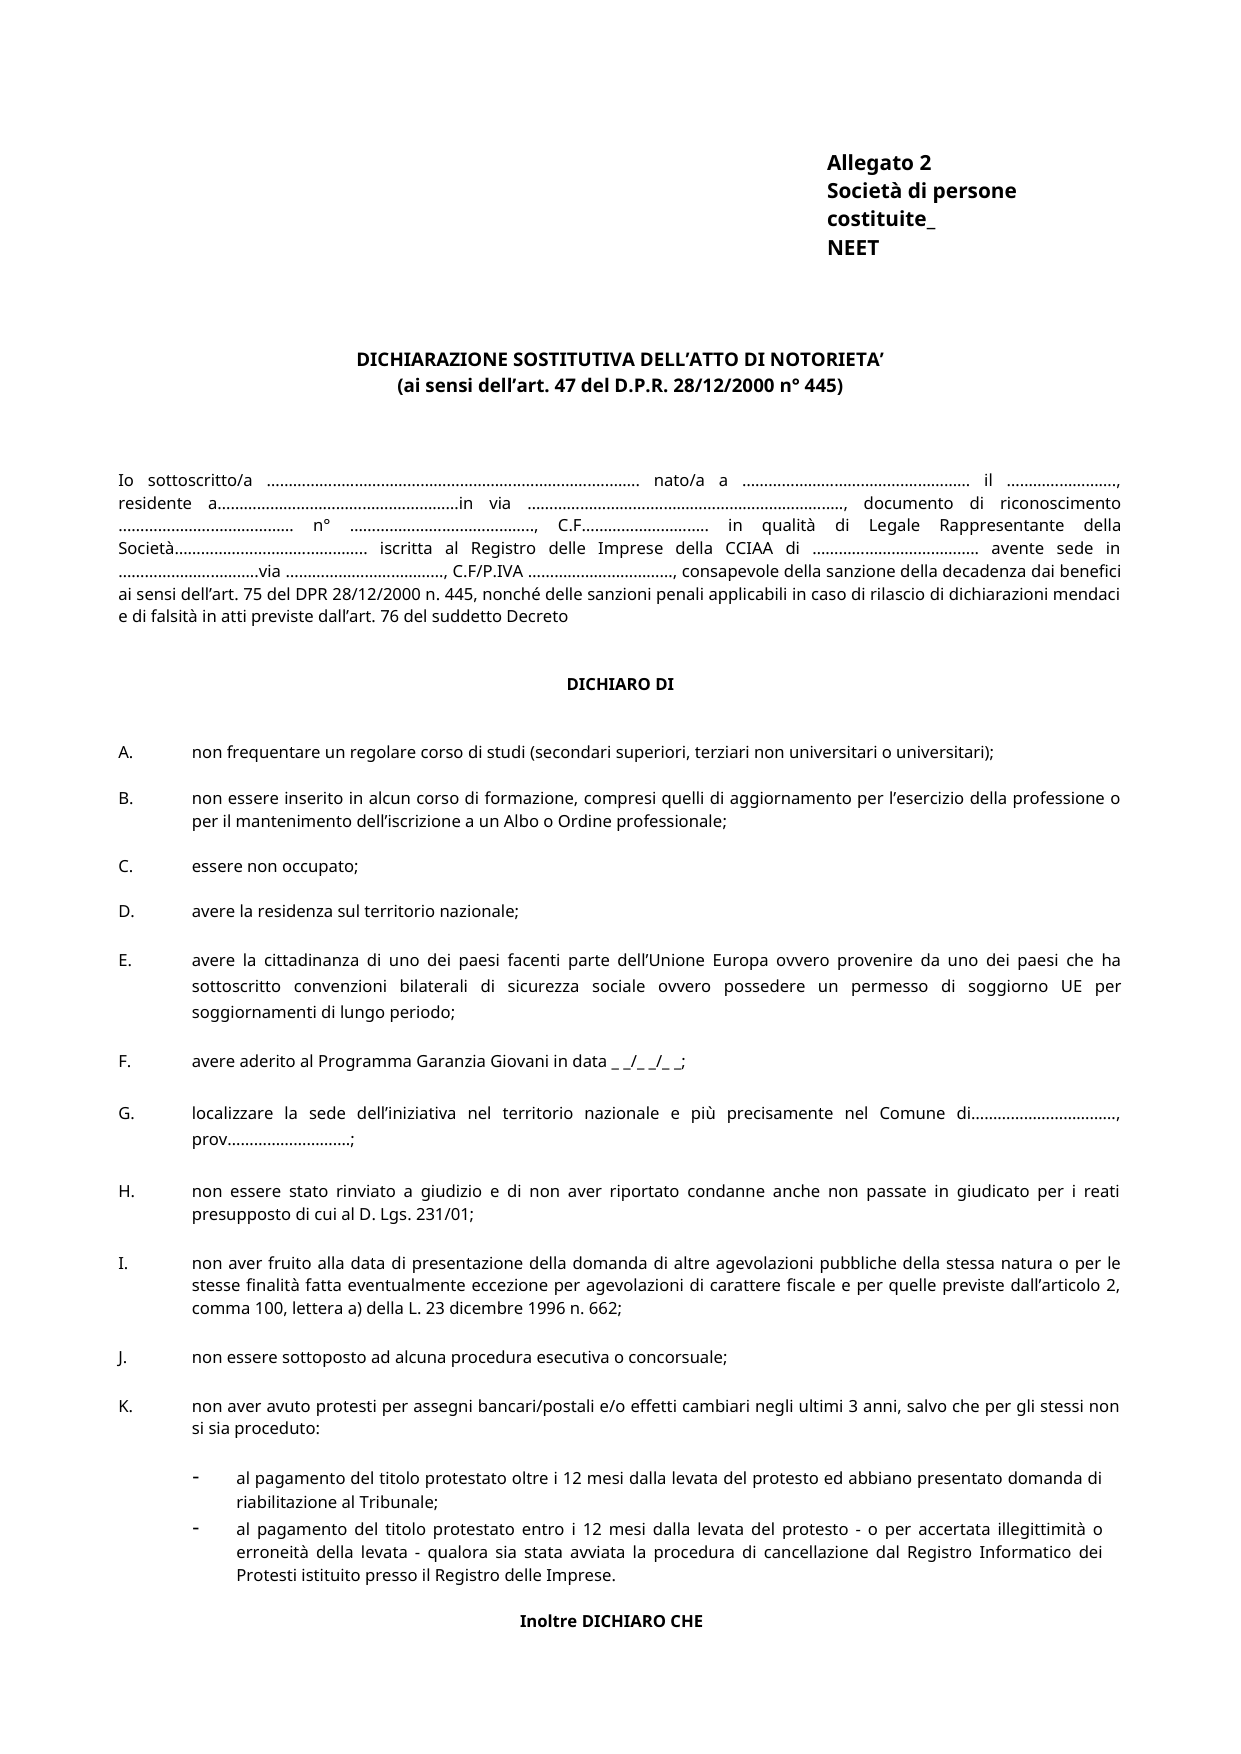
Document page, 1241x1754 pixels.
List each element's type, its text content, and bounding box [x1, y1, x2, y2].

list non aver avuto protesti per assegni bancari/postali e/o effetti cambiari negli ultimi 3 anni, salvo che per gli stessi non si sia proceduto: [118, 1394, 1122, 1440]
text Allegato 2 [827, 148, 1122, 176]
list non frequentare un regolare corso di studi (secondari superiori, terziari non universitari o universitari); [118, 741, 1122, 764]
list avere la cittadinanza di uno dei paesi facenti parte dell’Unione Europa ovvero provenire da uno dei paesi che ha sottoscritto convenzioni bilaterali di sicurezza sociale ovvero possedere un permesso di soggiorno UE per soggiornamenti di lungo periodo; [118, 949, 1122, 1024]
text Società di persone costituite_ [827, 176, 1122, 233]
list avere la residenza sul territorio nazionale; [118, 900, 1122, 923]
text DICHIARAZIONE SOSTITUTIVA DELL’ATTO DI NOTORIETA’ [118, 347, 1122, 372]
text (ai sensi dell’art. 47 del D.P.R. 28/12/2000 n° 445) [118, 372, 1122, 398]
list non essere sottoposto ad alcuna procedura esecutiva o concorsuale; [118, 1346, 1122, 1368]
list al pagamento del titolo protestato oltre i 12 mesi dalla levata del protesto ed abbiano presentato domanda di riabilitazione al Tribunale; [192, 1462, 1104, 1513]
list non essere stato rinviato a giudizio e di non aver riportato condanne anche non passate in giudicato per i reati presupposto di cui al D. Lgs. 231/01; [118, 1180, 1122, 1225]
list non essere inserito in alcun corso di formazione, compresi quelli di aggiornamento per l’esercizio della professione o per il mantenimento dell’iscrizione a un Albo o Ordine professionale; [118, 787, 1122, 832]
text DICHIARO DI [118, 673, 1122, 696]
text NEET [827, 233, 1122, 261]
text Inoltre DICHIARO CHE [118, 1609, 1104, 1632]
list al pagamento del titolo protestato entro i 12 mesi dalla levata del protesto - o per accertata illegittimità o erroneità della levata - qualora sia stata avviata la procedura di cancellazione dal Registro Informatico dei Protesti istituito presso il Registro delle Imprese. [192, 1513, 1104, 1587]
list localizzare la sede dell’iniziativa nel territorio nazionale e più precisamente nel Comune di……………………………, prov……………………….; [118, 1102, 1122, 1151]
list non aver fruito alla data di presentazione della domanda di altre agevolazioni pubbliche della stessa natura o per le stesse finalità fatta eventualmente eccezione per agevolazioni di carattere fiscale e per quelle previste dall’articolo 2, comma 100, lettera a) della L. 23 dicembre 1996 n. 662; [118, 1251, 1122, 1319]
list avere aderito al Programma Garanzia Giovani in data _ _/_ _/_ _; [118, 1050, 1122, 1072]
text Io sottoscritto/a ………………..………………………………..………………..……. nato/a a ………………………………….………… il ……………………., residente a…………………………………….…………in via ………………………….………………………………….., documento di riconoscimento …………………….…………… n° ………………….……………….., C.F……………………….. in qualità di Legale Rappresentante della Società…………………………………….. iscritta al Registro delle Imprese della CCIAA di ……………………………….. avente sede in …………………………..via ………………………………, C.F/P.IVA ……………………………, consapevole della sanzione della decadenza dai benefici ai sensi dell’art. 75 del DPR 28/12/2000 n. 445, nonché delle sanzioni penali applicabili in caso di rilascio di dichiarazioni mendaci e di falsità in atti previste dall’art. 76 del suddetto Decreto [118, 469, 1122, 628]
list essere non occupato; [118, 855, 1122, 877]
